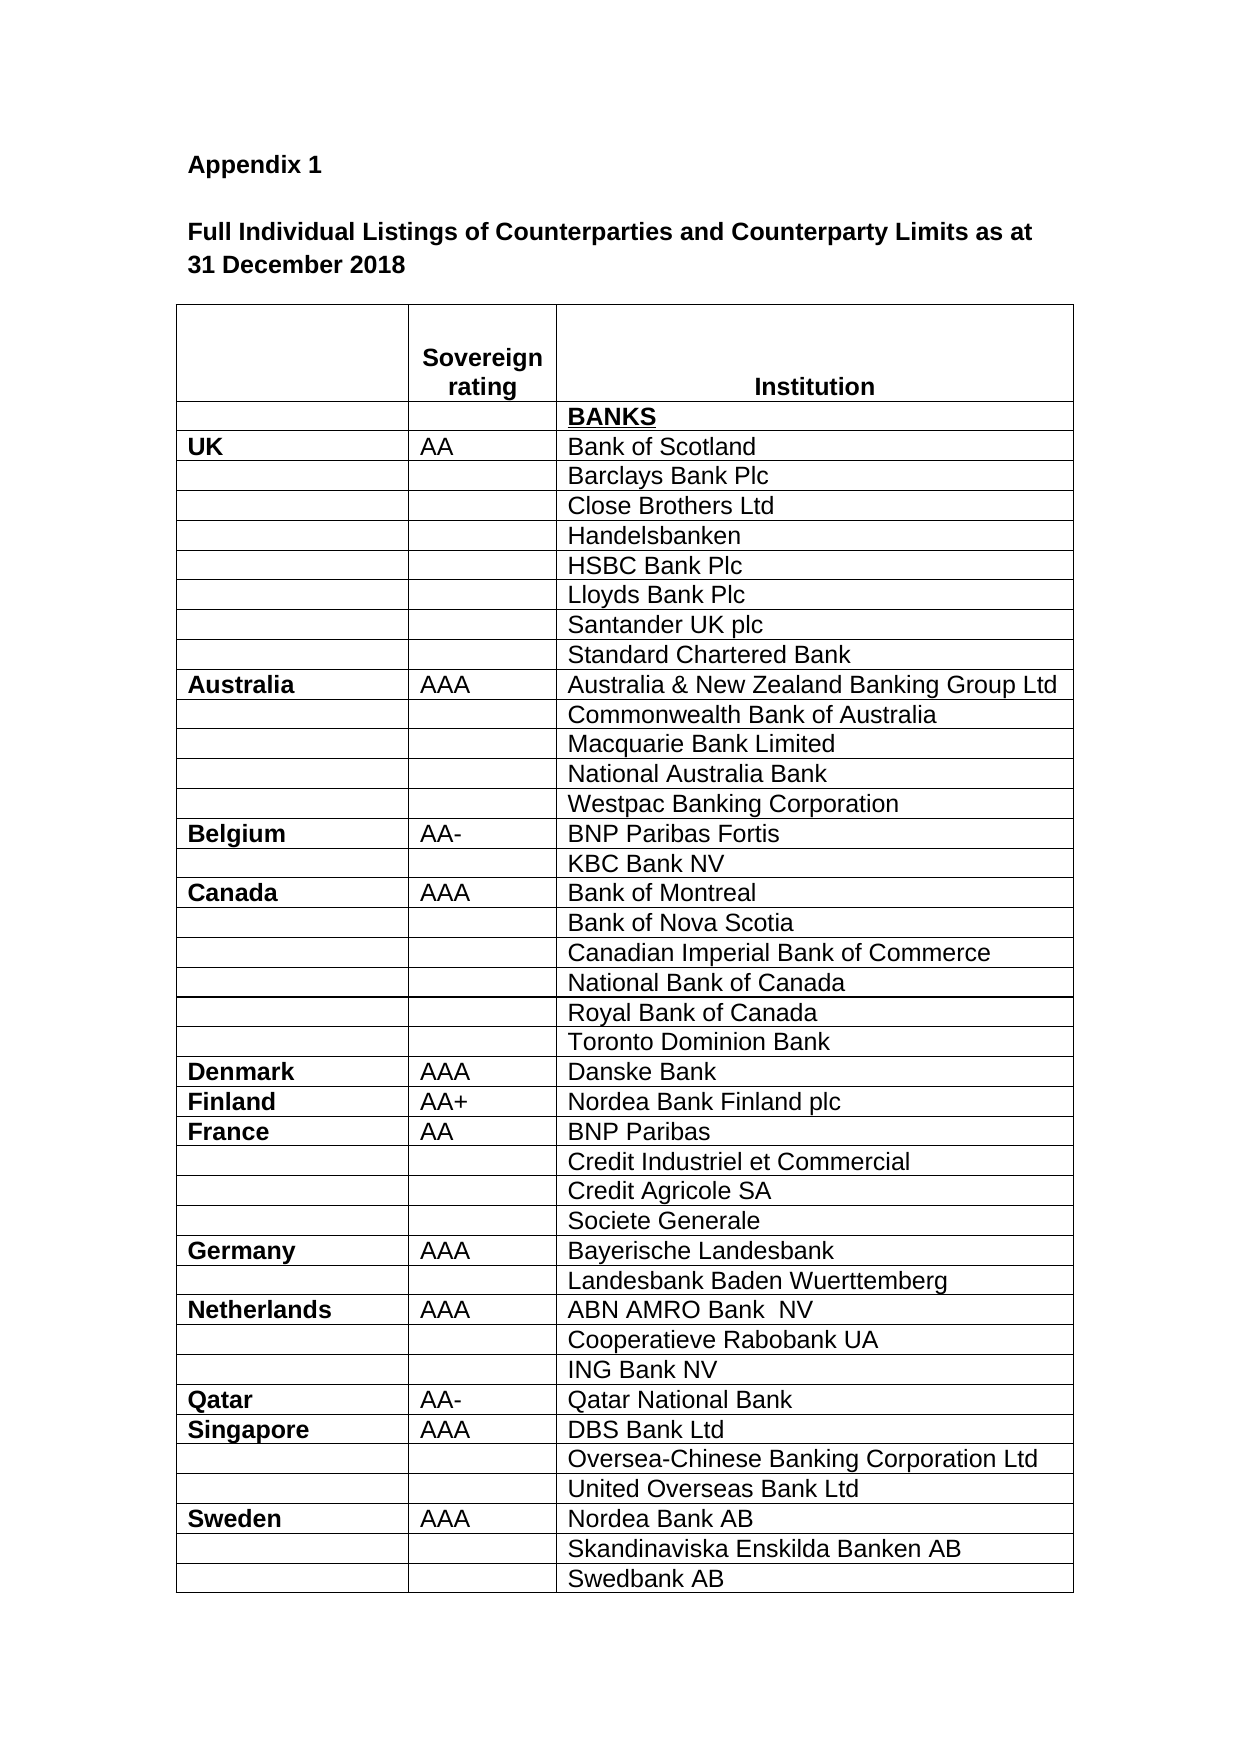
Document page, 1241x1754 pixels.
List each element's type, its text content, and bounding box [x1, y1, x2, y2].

table_cell [409, 580, 556, 609]
table_cell [409, 1206, 556, 1235]
table_cell [177, 521, 408, 549]
table_cell Santander UK plc [557, 610, 1073, 639]
table_cell [409, 789, 556, 818]
table_cell Toronto Dominion Bank [557, 1027, 1073, 1056]
table_cell KBC Bank NV [557, 849, 1073, 877]
table_cell ING Bank NV [557, 1355, 1073, 1384]
table_cell France [177, 1117, 408, 1145]
text Appendix 1 [187, 150, 1053, 179]
table_cell AA- [409, 1385, 556, 1413]
table_cell Close Brothers Ltd [557, 491, 1073, 520]
table_cell Bayerische Landesbank [557, 1236, 1073, 1264]
table_cell [177, 729, 408, 758]
table_cell [177, 1444, 408, 1473]
table_cell [409, 521, 556, 549]
table_cell AAA [409, 1295, 556, 1324]
table_cell [177, 1206, 408, 1235]
table_cell AAA [409, 1415, 556, 1443]
table_cell [177, 640, 408, 669]
table_cell Cooperatieve Rabobank UA [557, 1325, 1073, 1354]
table_cell [409, 1444, 556, 1473]
table_cell [177, 1564, 408, 1592]
table_cell [177, 998, 408, 1026]
table_cell [409, 551, 556, 579]
table_cell [177, 402, 408, 430]
table_cell DBS Bank Ltd [557, 1415, 1073, 1443]
table_cell [177, 461, 408, 490]
table_cell Denmark [177, 1057, 408, 1086]
table_cell [409, 1146, 556, 1175]
table_header [177, 305, 408, 401]
table_cell BNP Paribas [557, 1117, 1073, 1145]
table_cell ABN AMRO Bank NV [557, 1295, 1073, 1324]
table_cell AAA [409, 1236, 556, 1264]
table_cell [409, 729, 556, 758]
table_cell HSBC Bank Plc [557, 551, 1073, 579]
table_cell [409, 640, 556, 669]
table_cell United Overseas Bank Ltd [557, 1474, 1073, 1503]
table_cell [177, 1474, 408, 1503]
table_cell BANKS [557, 402, 1073, 430]
table_cell [177, 610, 408, 639]
table_cell AA [409, 431, 556, 460]
table_cell Singapore [177, 1415, 408, 1443]
table_cell Bank of Nova Scotia [557, 908, 1073, 937]
table_cell [409, 849, 556, 877]
table_cell Handelsbanken [557, 521, 1073, 549]
table_cell National Bank of Canada [557, 968, 1073, 996]
table_cell [177, 580, 408, 609]
table_cell [177, 849, 408, 877]
table_cell [177, 1027, 408, 1056]
table_cell [409, 1325, 556, 1354]
table_cell AAA [409, 1057, 556, 1086]
table_cell [409, 1266, 556, 1294]
table_cell Macquarie Bank Limited [557, 729, 1073, 758]
table_cell [177, 1325, 408, 1354]
table_cell Commonwealth Bank of Australia [557, 700, 1073, 728]
table_cell [177, 789, 408, 818]
table_cell Societe Generale [557, 1206, 1073, 1235]
table_cell [409, 1355, 556, 1384]
table_cell [177, 1266, 408, 1294]
table_cell Nordea Bank Finland plc [557, 1087, 1073, 1116]
table_cell [409, 491, 556, 520]
table_cell Danske Bank [557, 1057, 1073, 1086]
table_cell [177, 1176, 408, 1205]
table_cell Sweden [177, 1504, 408, 1533]
table_cell AAA [409, 1504, 556, 1533]
table_cell [409, 1027, 556, 1056]
table_cell [409, 700, 556, 728]
table_cell [409, 998, 556, 1026]
table_cell [177, 700, 408, 728]
text Full Individual Listings of Counterparties and Counterparty Limits as at 31 December 2018 [187, 217, 1053, 279]
table_cell Barclays Bank Plc [557, 461, 1073, 490]
table_cell Royal Bank of Canada [557, 998, 1073, 1026]
table_cell Credit Agricole SA [557, 1176, 1073, 1205]
table_cell Netherlands [177, 1295, 408, 1324]
table_cell [409, 1564, 556, 1592]
table_cell [409, 402, 556, 430]
table_cell Credit Industriel et Commercial [557, 1146, 1073, 1175]
table_cell [177, 1355, 408, 1384]
table_cell BNP Paribas Fortis [557, 819, 1073, 847]
table_cell [409, 759, 556, 788]
table_cell Canada [177, 878, 408, 907]
table_cell Germany [177, 1236, 408, 1264]
table_cell Lloyds Bank Plc [557, 580, 1073, 609]
table_cell [177, 551, 408, 579]
table_cell [177, 759, 408, 788]
table_cell [409, 938, 556, 967]
table_cell Westpac Banking Corporation [557, 789, 1073, 818]
table_cell [177, 1534, 408, 1562]
table_cell AA+ [409, 1087, 556, 1116]
table_header Sovereign rating [409, 305, 556, 401]
table_cell AA [409, 1117, 556, 1145]
table_cell [409, 908, 556, 937]
table_cell [177, 968, 408, 996]
table_cell [177, 908, 408, 937]
table_cell Landesbank Baden Wuerttemberg [557, 1266, 1073, 1294]
table_cell UK [177, 431, 408, 460]
table_cell [409, 1534, 556, 1562]
table_cell [409, 1474, 556, 1503]
table_cell Bank of Scotland [557, 431, 1073, 460]
table_cell [409, 1176, 556, 1205]
table_cell AAA [409, 670, 556, 698]
table_cell Standard Chartered Bank [557, 640, 1073, 669]
table_cell Belgium [177, 819, 408, 847]
table_cell Australia [177, 670, 408, 698]
table_cell Qatar National Bank [557, 1385, 1073, 1413]
table_cell AAA [409, 878, 556, 907]
table_cell [409, 610, 556, 639]
table_cell Swedbank AB [557, 1564, 1073, 1592]
table_cell Australia & New Zealand Banking Group Ltd [557, 670, 1073, 698]
table_header Institution [557, 305, 1073, 401]
table_cell [409, 968, 556, 996]
table_cell [177, 491, 408, 520]
table_cell Canadian Imperial Bank of Commerce [557, 938, 1073, 967]
table_cell Bank of Montreal [557, 878, 1073, 907]
table_cell National Australia Bank [557, 759, 1073, 788]
table_cell Nordea Bank AB [557, 1504, 1073, 1533]
table_cell AA- [409, 819, 556, 847]
table_cell Qatar [177, 1385, 408, 1413]
table_cell [177, 1146, 408, 1175]
table_cell Skandinaviska Enskilda Banken AB [557, 1534, 1073, 1562]
table_cell [177, 938, 408, 967]
table_cell Finland [177, 1087, 408, 1116]
table_cell [409, 461, 556, 490]
table_cell Oversea-Chinese Banking Corporation Ltd [557, 1444, 1073, 1473]
